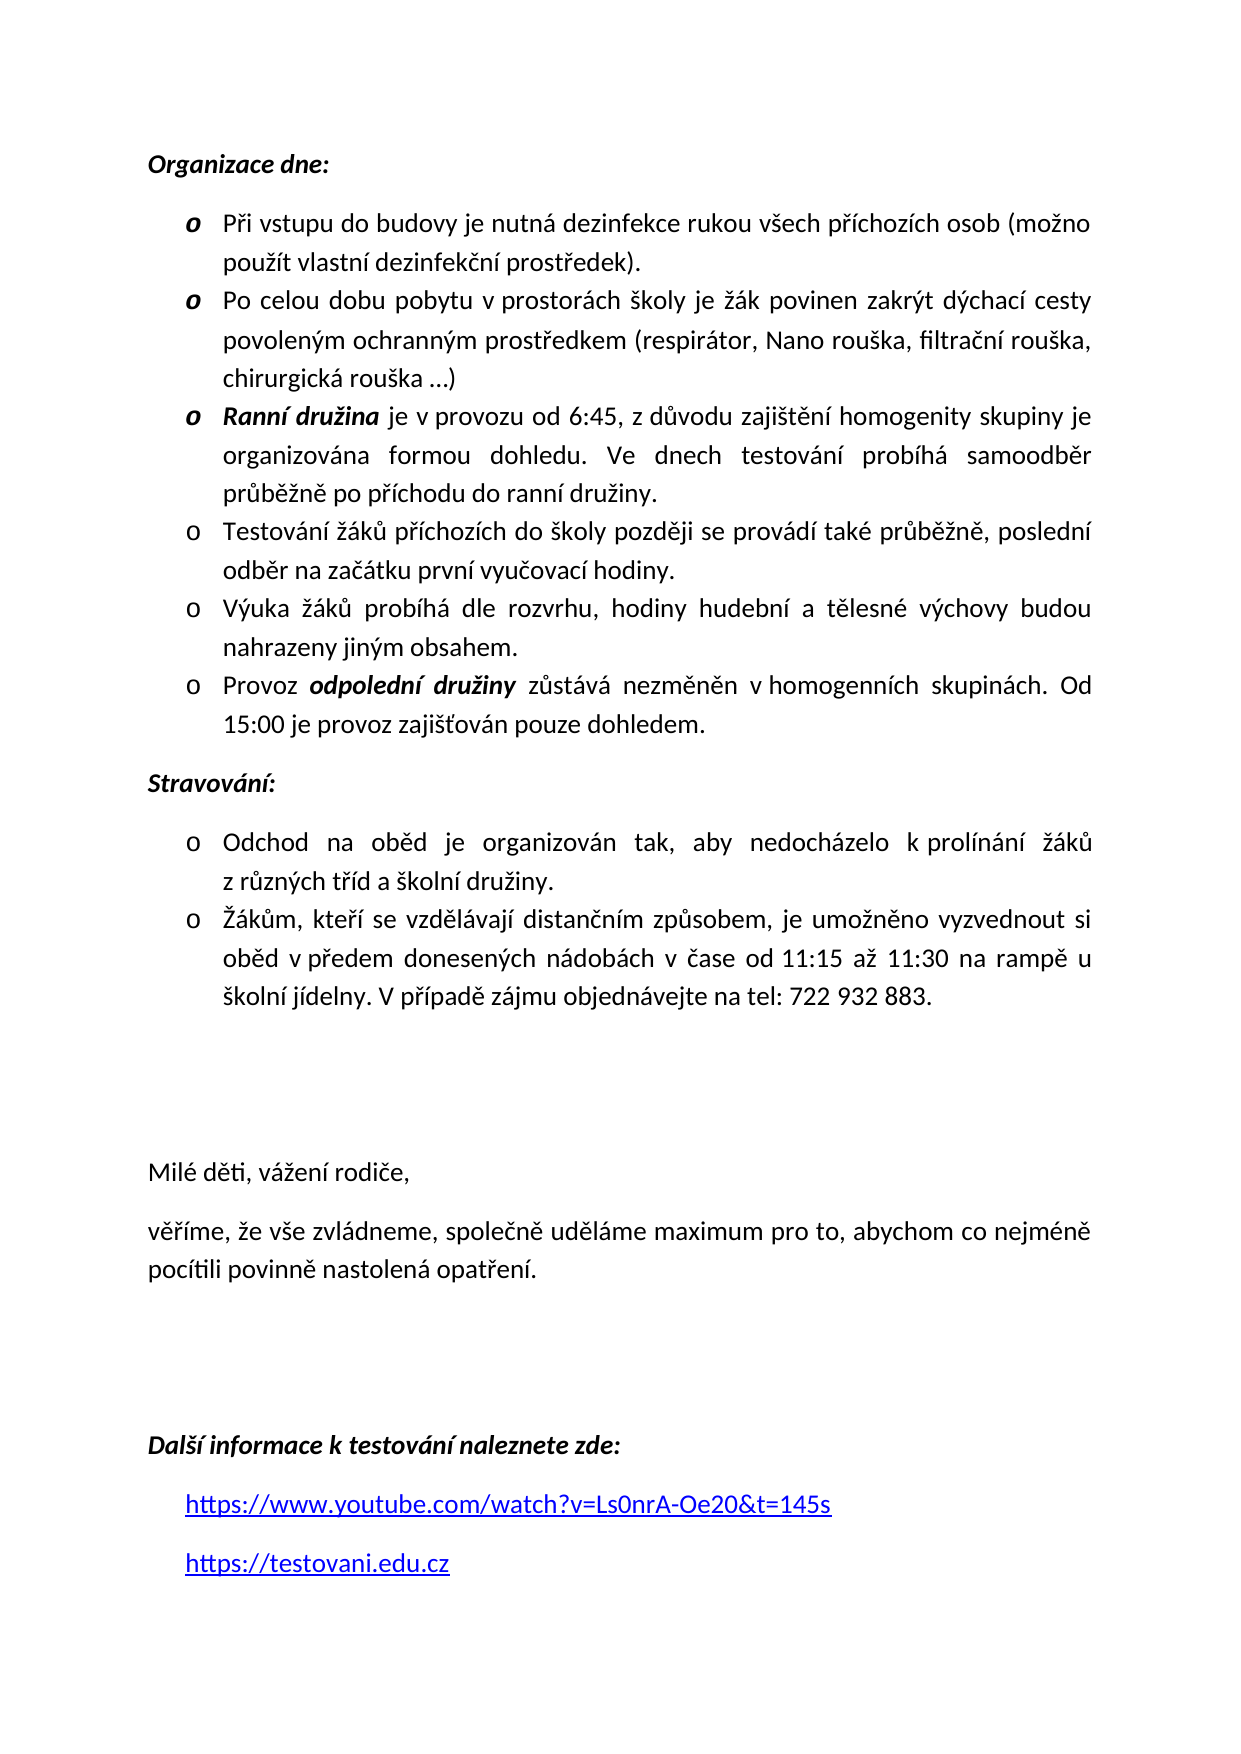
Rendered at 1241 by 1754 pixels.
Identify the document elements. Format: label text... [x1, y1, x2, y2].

text věříme, že vše zvládneme, společně uděláme maximum pro to, abychom co nejméně pocítili povinně nastolená opatření. [148, 1214, 1093, 1285]
list Testování žáků příchozích do školy později se provádí také průběžně, poslední odběr na začátku první vyučovací hodiny. [185, 514, 1093, 586]
list Po celou dobu pobytu v prostorách školy je žák povinen zakrýt dýchací cesty povoleným ochranným prostředkem (respirátor, Nano rouška, filtrační rouška, chirurgická rouška …) [185, 283, 1093, 394]
text https://www.youtube.com/watch?v=Ls0nrA-Oe20&t=145s [185, 1487, 1093, 1520]
list Odchod na oběd je organizován tak, aby nedocházelo k prolínání žáků z různých tříd a školní družiny. [185, 825, 1093, 897]
list Provoz odpolední družiny zůstává nezměněn v homogenních skupinách. Od 15:00 je provoz zajišťován pouze dohledem. [185, 668, 1093, 740]
list Ranní družina je v provozu od 6:45, z důvodu zajištění homogenity skupiny je organizována formou dohledu. Ve dnech testování probíhá samoodběr průběžně po příchodu do ranní družiny. [185, 399, 1093, 509]
list Žákům, kteří se vzdělávají distančním způsobem, je umožněno vyzvednout si oběd v předem donesených nádobách v čase od 11:15 až 11:30 na rampě u školní jídelny. V případě zájmu objednávejte na tel: 722 932 883. [185, 902, 1093, 1012]
text Milé děti, vážení rodiče, [148, 1156, 1093, 1188]
text https://testovani.edu.cz [185, 1546, 1093, 1579]
list Výuka žáků probíhá dle rozvrhu, hodiny hudební a tělesné výchovy budou nahrazeny jiným obsahem. [185, 591, 1093, 663]
text Další informace k testování naleznete zde: [148, 1428, 1093, 1461]
text Organizace dne: [148, 148, 1093, 181]
text Stravování: [148, 766, 1093, 799]
list Při vstupu do budovy je nutná dezinfekce rukou všech příchozích osob (možno použít vlastní dezinfekční prostředek). [185, 206, 1093, 279]
